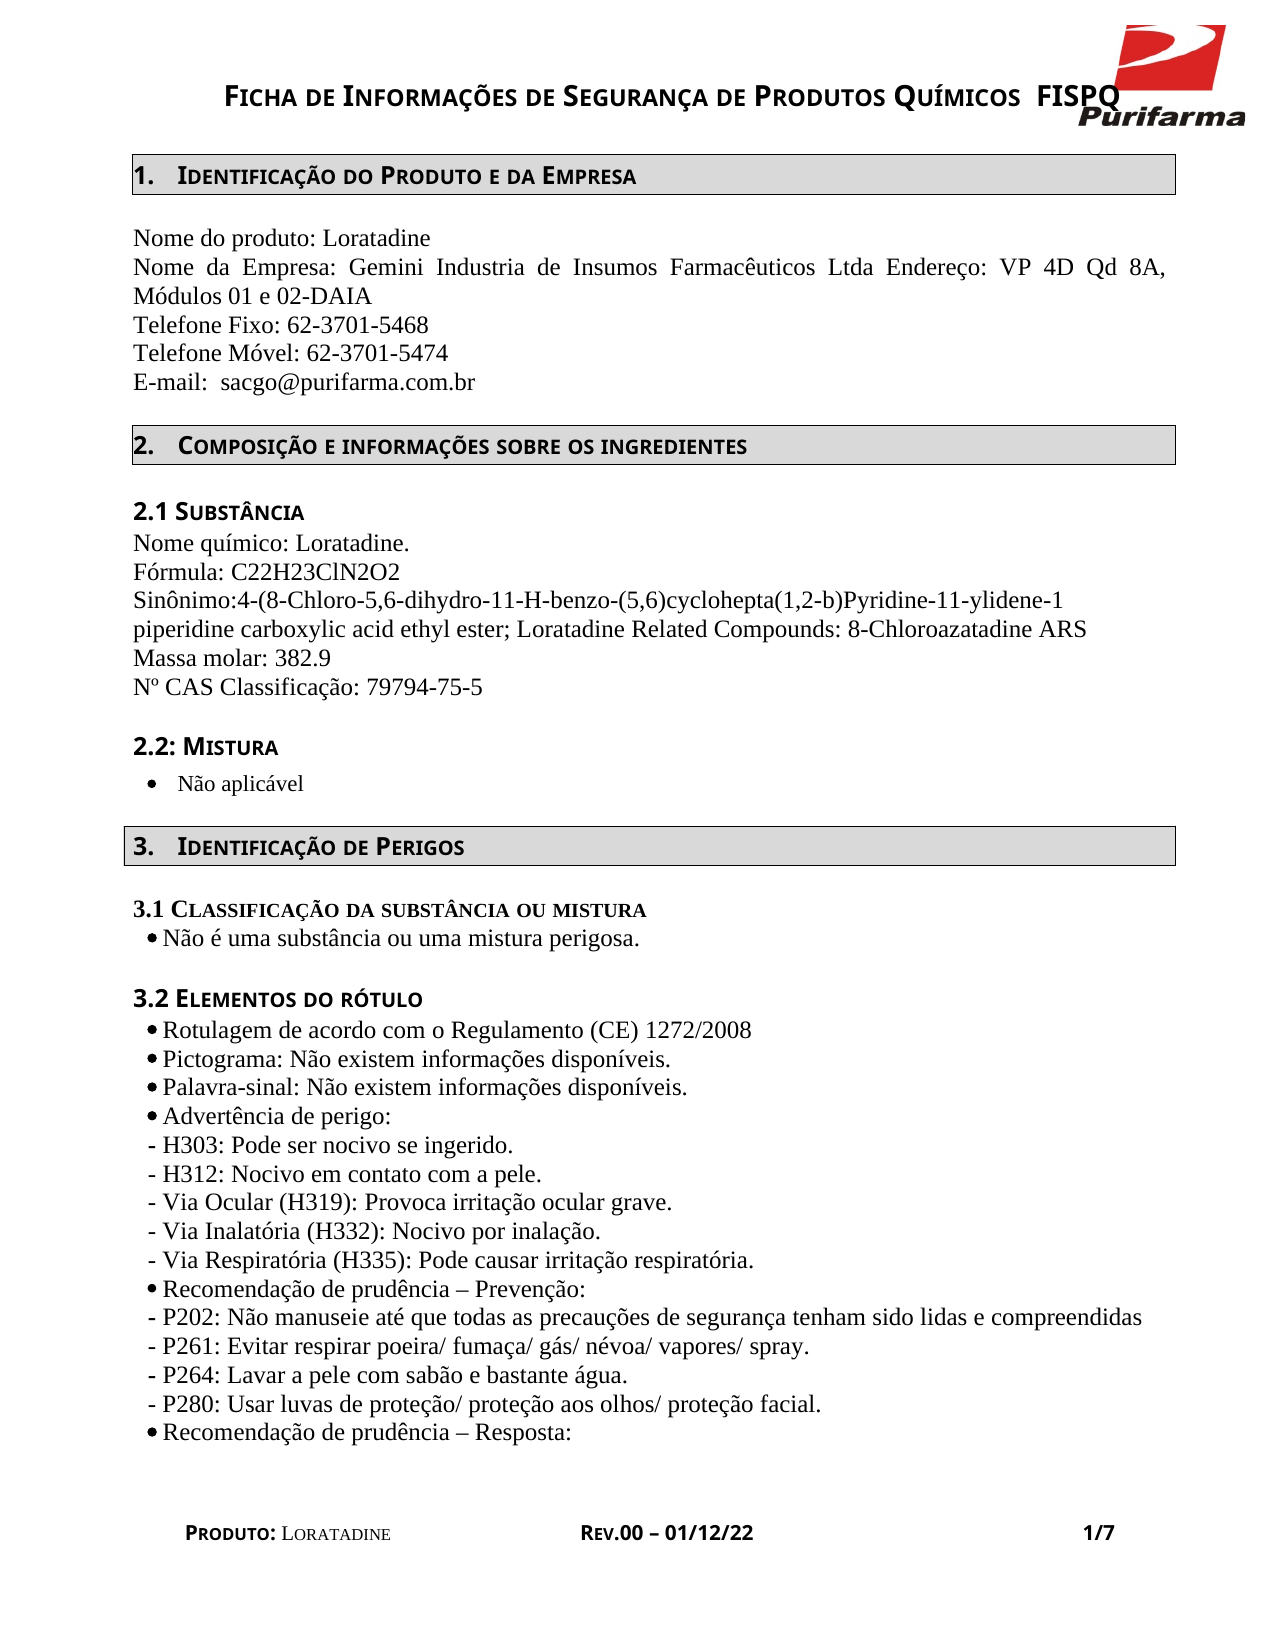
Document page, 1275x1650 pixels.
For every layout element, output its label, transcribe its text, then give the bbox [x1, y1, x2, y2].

text - Via Ocular (H319): Provoca irritação ocular grave. [148, 1187, 1167, 1216]
text Massa molar: 382.9 [133, 643, 1167, 672]
text Telefone Móvel: 62-3701-5474 [133, 338, 1167, 367]
list Não é uma substância ou uma mistura perigosa. [148, 923, 1167, 952]
list Identificação de Perigos [125, 827, 1175, 865]
text Nome químico: Loratadine. [133, 528, 1167, 557]
text - Via Inalatória (H332): Nocivo por inalação. [148, 1216, 1167, 1245]
list Palavra-sinal: Não existem informações disponíveis. [148, 1072, 1167, 1101]
text - P202: Não manuseie até que todas as precauções de segurança tenham sido lidas e compreendidas [148, 1302, 1167, 1331]
text E-mail: sacgo@purifarma.com.br [133, 367, 1167, 396]
text 3.2 Elementos do rótulo [133, 981, 1167, 1015]
list Recomendação de prudência – Resposta: [148, 1417, 1167, 1446]
text Sinônimo:4-(8-Chloro-5,6-dihydro-11-H-benzo-(5,6)cyclohepta(1,2-b)Pyridine-11-ylidene-1 [133, 585, 1167, 614]
text 3.1 Classificação da substância ou mistura [133, 894, 1167, 923]
text Nº CAS Classificação: 79794-75-5 [133, 672, 1167, 700]
text Nome do produto: Loratadine [133, 223, 1167, 252]
text - H312: Nocivo em contato com a pele. [148, 1159, 1167, 1187]
list Pictograma: Não existem informações disponíveis. [148, 1044, 1167, 1072]
list Identificação do Produto e da Empresa [133, 155, 1175, 194]
text 2.1 Substância [133, 494, 1167, 528]
text piperidine carboxylic acid ethyl ester; Loratadine Related Compounds: 8-Chloroazatadine ARS [133, 614, 1167, 643]
text Fórmula: C22H23ClN2O2 [133, 557, 1167, 585]
list Rotulagem de acordo com o Regulamento (CE) 1272/2008 [148, 1015, 1167, 1044]
text - H303: Pode ser nocivo se ingerido. [148, 1130, 1167, 1159]
text - P261: Evitar respirar poeira/ fumaça/ gás/ névoa/ vapores/ spray. [148, 1331, 1167, 1360]
text - P280: Usar luvas de proteção/ proteção aos olhos/ proteção facial. [148, 1389, 1167, 1417]
list Recomendação de prudência – Prevenção: [148, 1274, 1167, 1302]
text - P264: Lavar a pele com sabão e bastante água. [148, 1360, 1167, 1389]
text - Via Respiratória (H335): Pode causar irritação respiratória. [148, 1245, 1167, 1274]
text Nome da Empresa: Gemini Industria de Insumos Farmacêuticos Ltda Endereço: VP 4D Qd 8A, Módulos 01 e 02-DAIA [133, 252, 1167, 310]
list Advertência de perigo: [148, 1101, 1167, 1130]
picture [1078, 25, 1246, 126]
list Composição e informações sobre os ingredientes [133, 426, 1175, 464]
text Telefone Fixo: 62-3701-5468 [133, 310, 1167, 338]
text 2.2: Mistura [133, 729, 1167, 763]
list Não aplicável [148, 770, 1167, 797]
